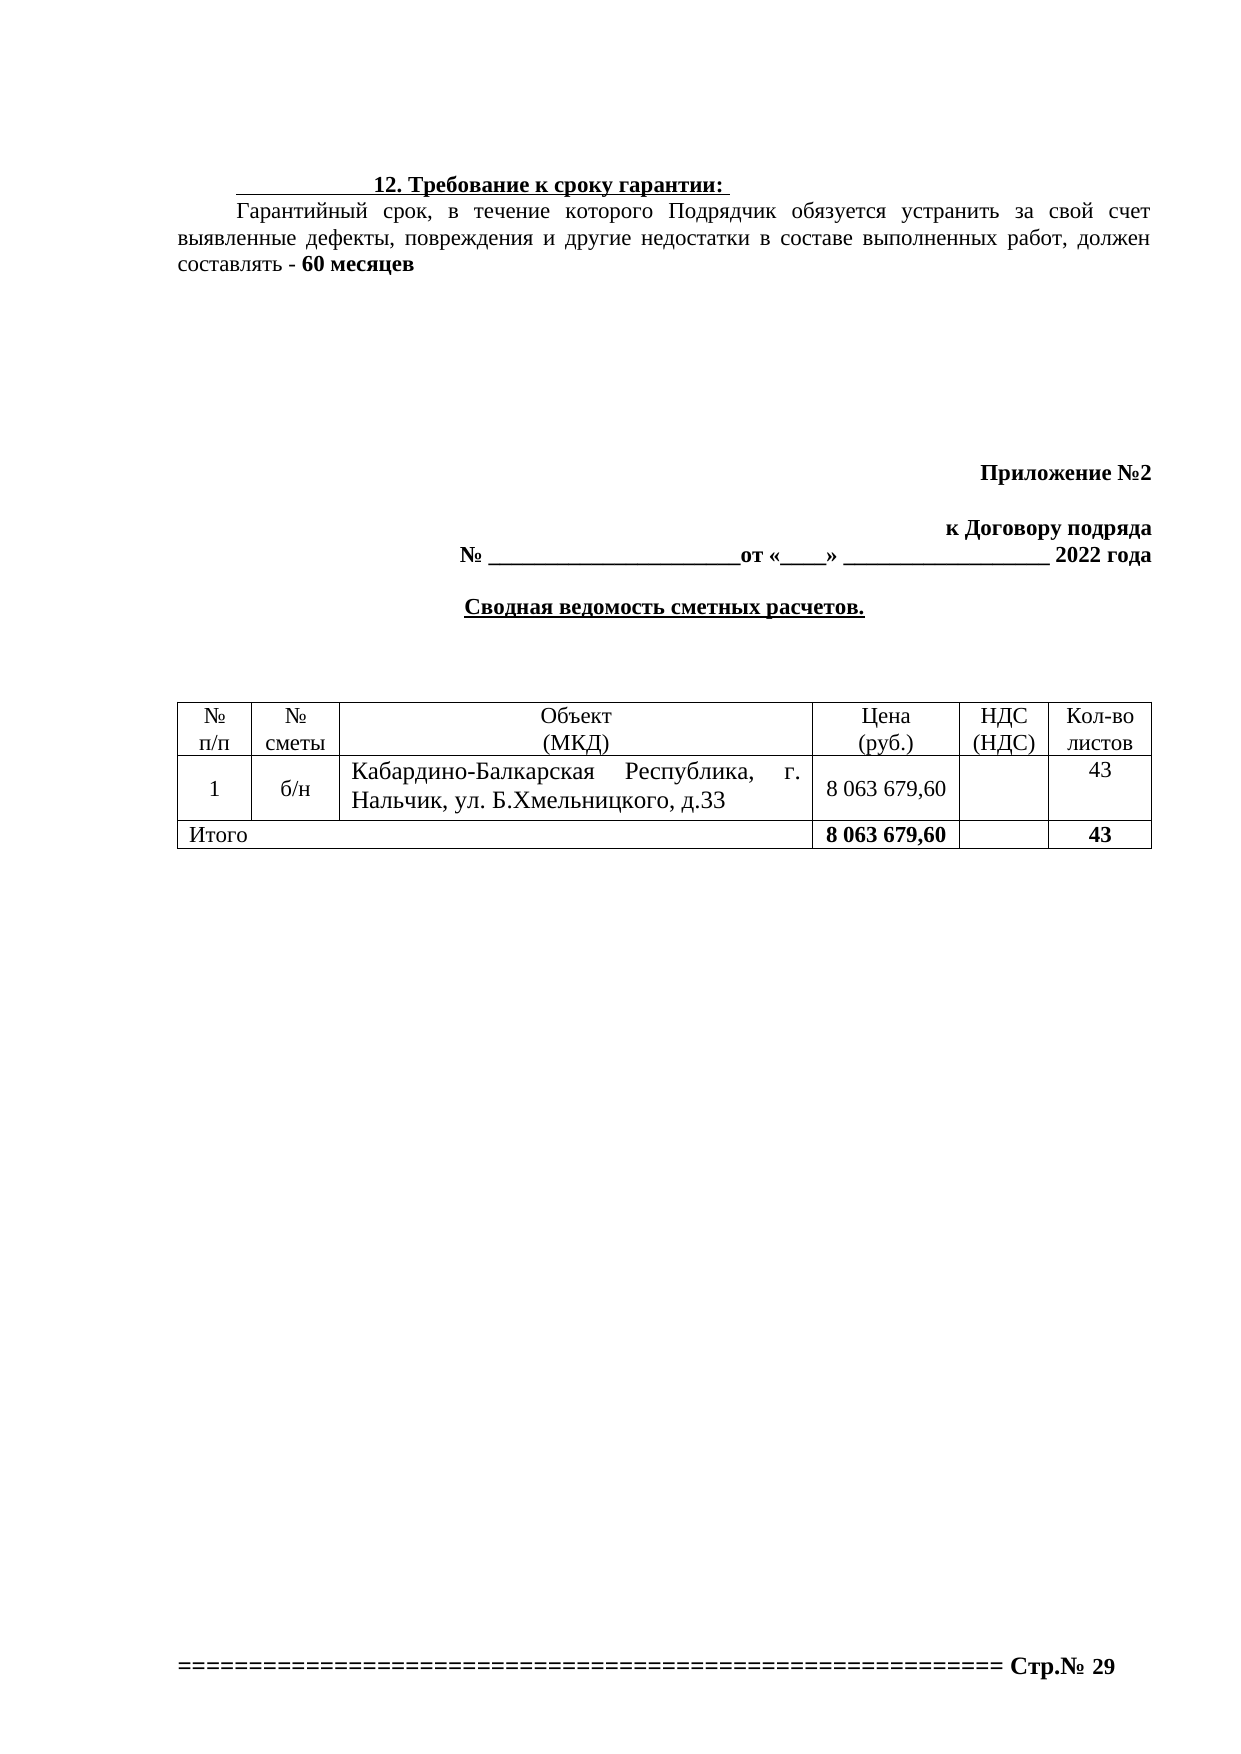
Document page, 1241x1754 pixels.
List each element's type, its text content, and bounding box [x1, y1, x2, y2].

table_cell Кабардино-Балкарская Республика, г. Нальчик, ул. Б.Хмельницкого, д.33 [340, 756, 812, 820]
text Сводная ведомость сметных расчетов. [177, 593, 1152, 620]
text № ______________________от «____» __________________ 2022 года [177, 541, 1152, 567]
table_cell 8 063 679,60 [813, 821, 959, 847]
table_cell 1 [178, 756, 251, 820]
table_cell б/н [252, 756, 339, 820]
table_cell [960, 756, 1048, 820]
table_cell 43 [1049, 756, 1151, 820]
table_header Кол-во листов [1049, 703, 1151, 755]
table_cell Итого [178, 821, 812, 847]
table_cell [960, 821, 1048, 847]
table_header НДС (НДС) [960, 703, 1048, 755]
subtitle Приложение №2 [177, 459, 1152, 485]
text 12. Требование к сроку гарантии: [177, 171, 1152, 197]
table_cell 8 063 679,60 [813, 756, 959, 820]
table_header Объект (МКД) [340, 703, 812, 755]
table_header Цена (руб.) [813, 703, 959, 755]
table_cell 43 [1049, 821, 1151, 847]
text Гарантийный срок, в течение которого Подрядчик обязуется устранить за свой счет выявленные дефекты, повреждения и другие недостатки в составе выполненных работ, должен составлять - 60 месяцев [177, 197, 1152, 276]
table_header № п/п [178, 703, 251, 755]
table_header № сметы [252, 703, 339, 755]
text к Договору подряда [177, 514, 1152, 541]
